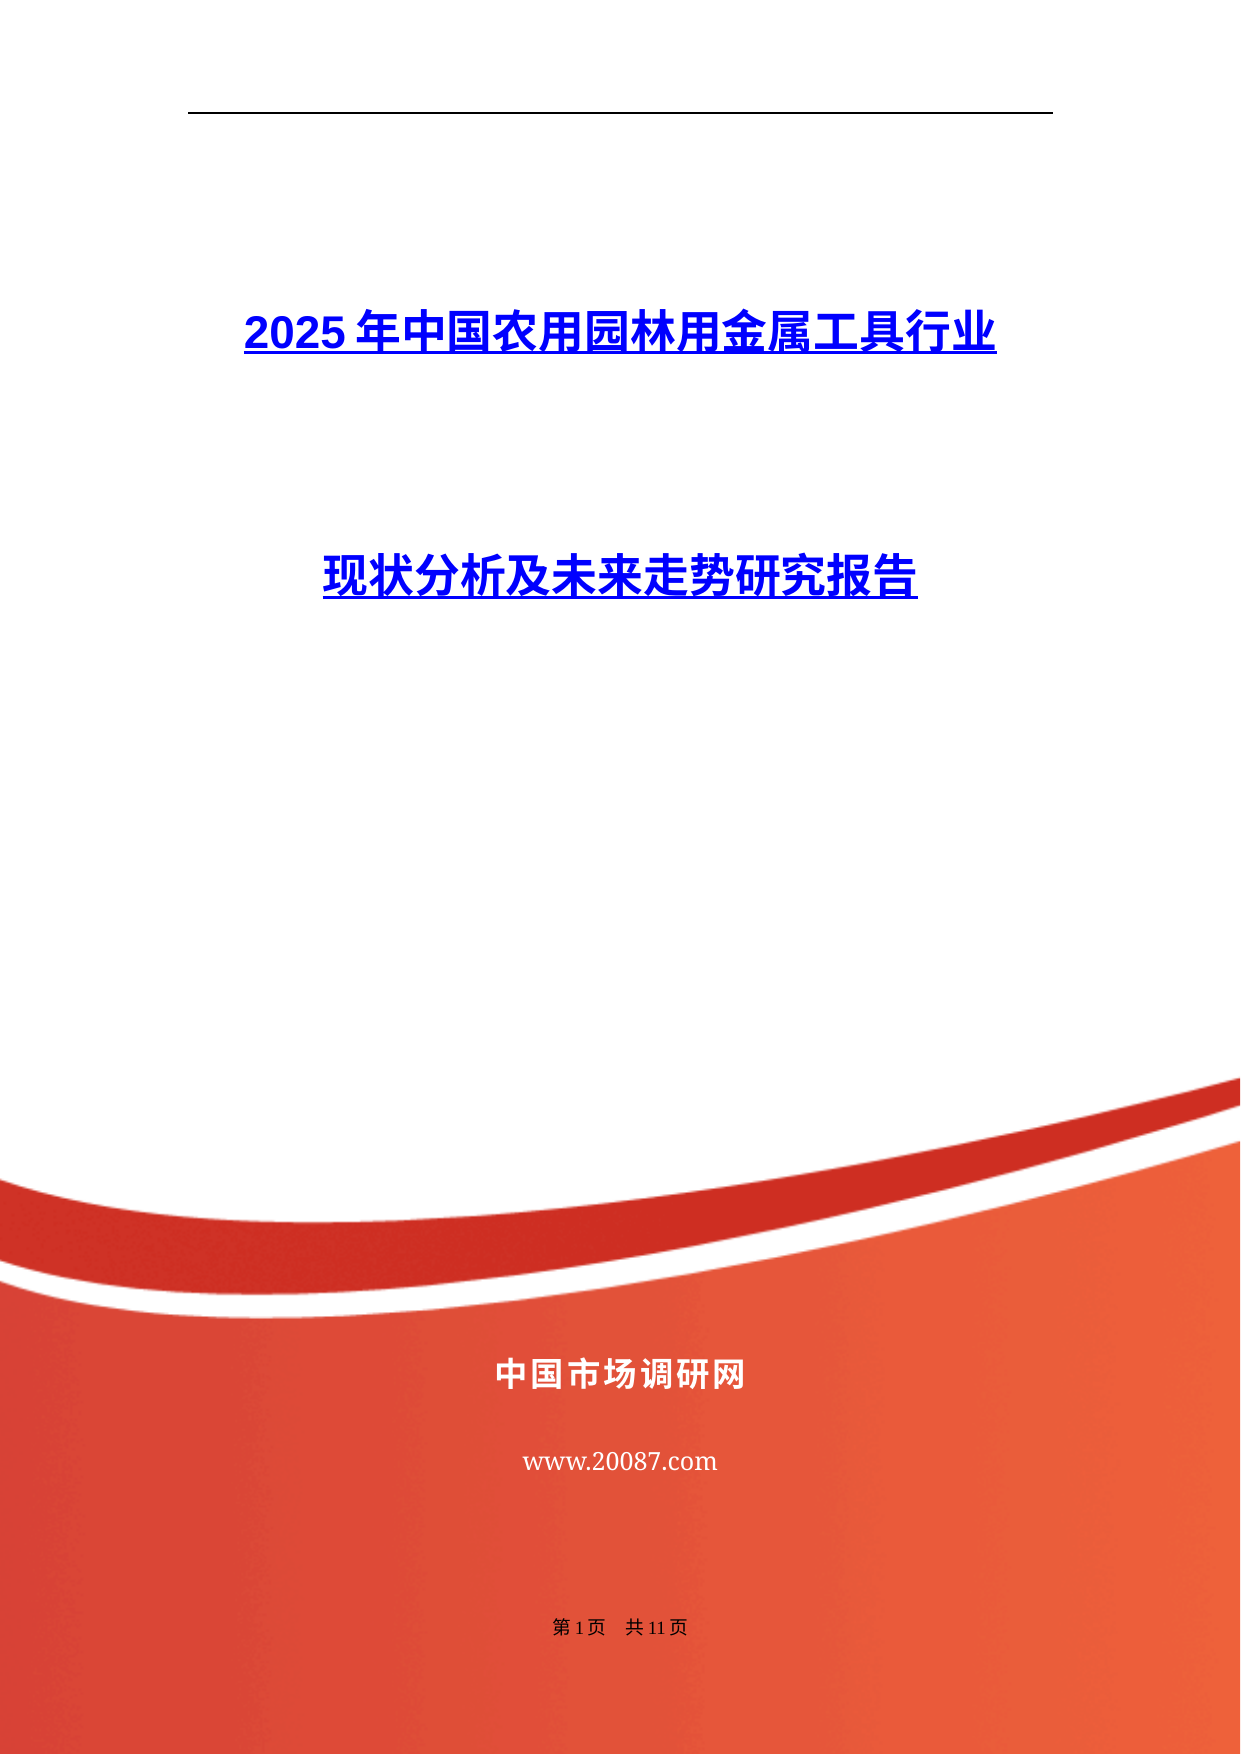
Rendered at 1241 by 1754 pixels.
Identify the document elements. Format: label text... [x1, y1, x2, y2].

text www.20087.com [187, 1428, 1053, 1493]
picture [0, 1006, 1241, 1754]
subtitle 中国市场调研网 [187, 1339, 1053, 1404]
table_header 2025年中国农用园林用金属工具行业现状分析及未来走势研究报告 [188, 207, 1053, 773]
